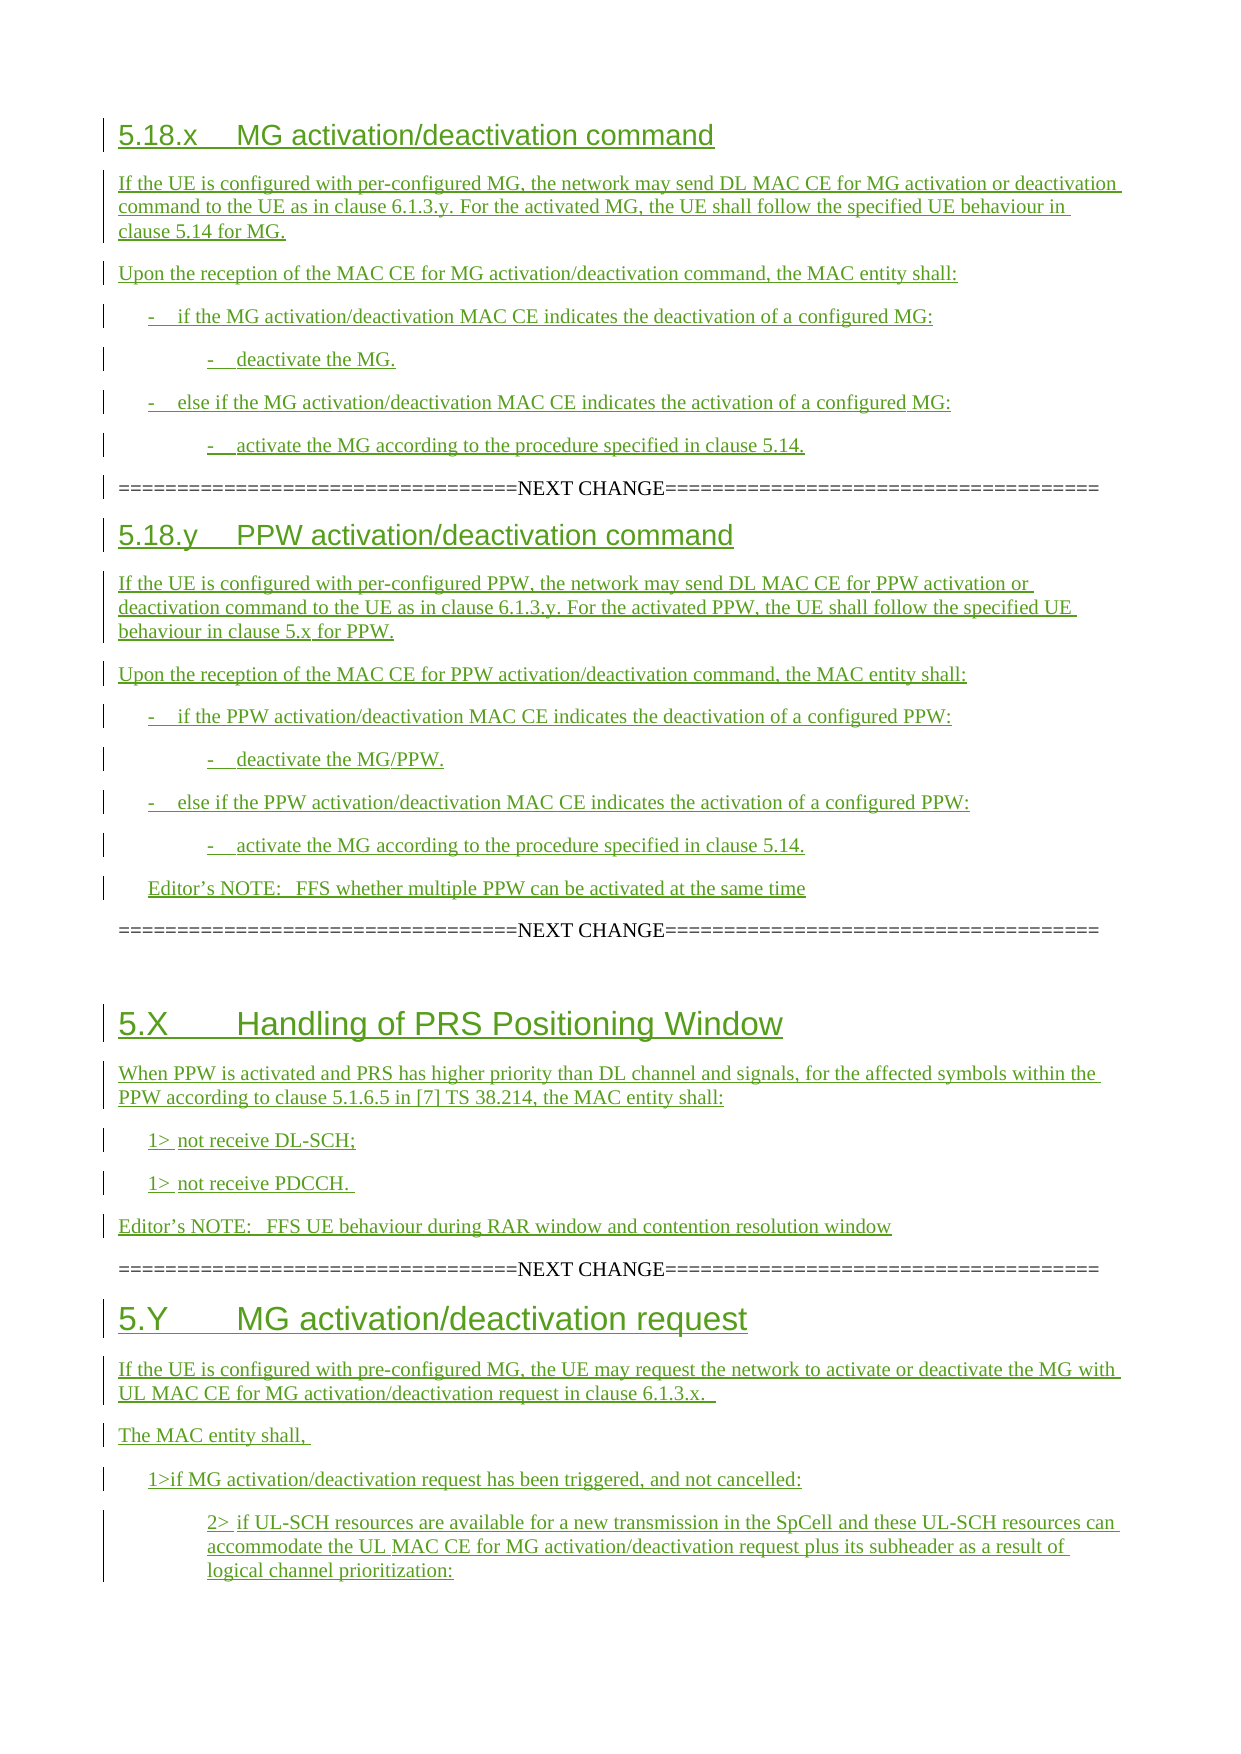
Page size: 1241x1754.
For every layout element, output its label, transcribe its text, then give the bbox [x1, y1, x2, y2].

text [118, 475, 1122, 499]
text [118, 1256, 1122, 1281]
text ==================================NEXT CHANGE===================================== [118, 918, 1122, 942]
